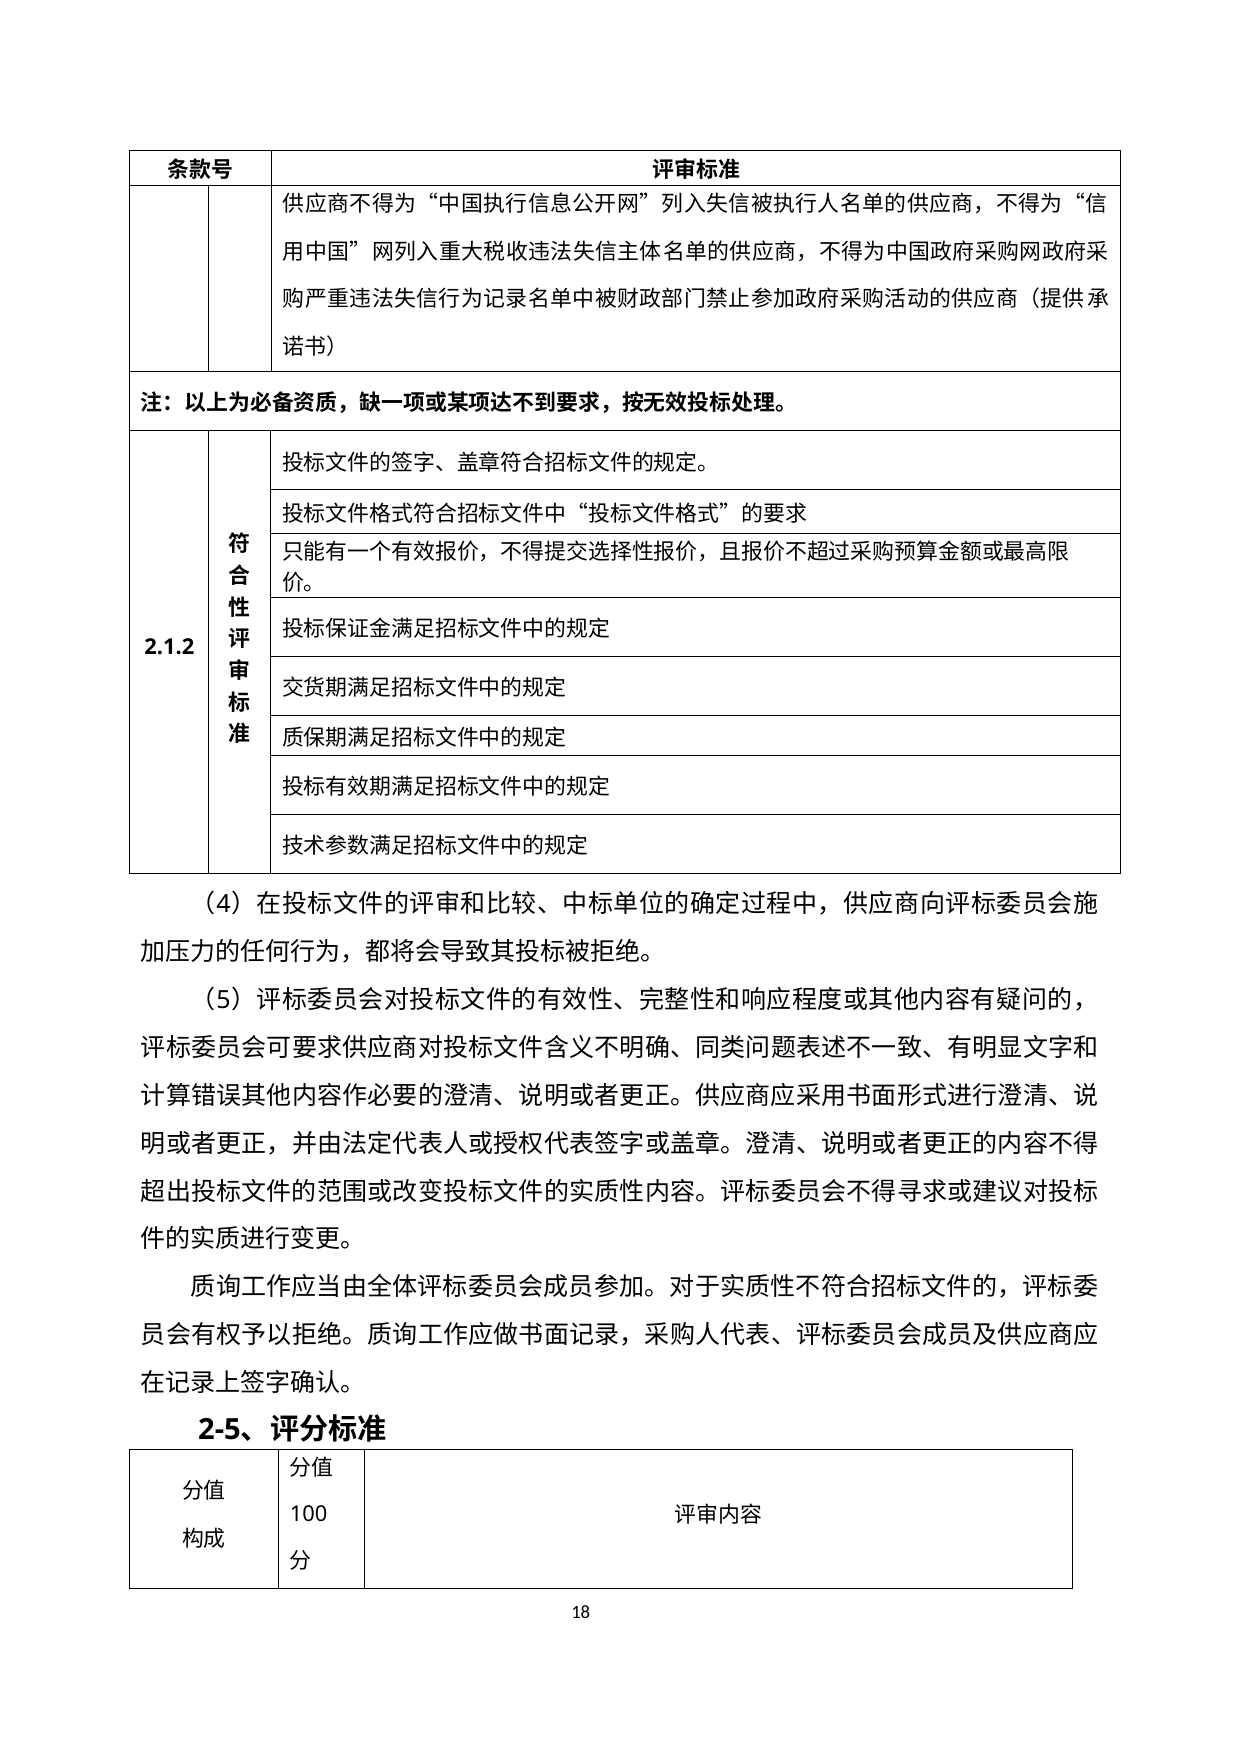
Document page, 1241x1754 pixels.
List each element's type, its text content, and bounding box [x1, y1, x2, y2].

table_cell 交货期满足招标文件中的规定 [271, 657, 1120, 715]
table_cell 只能有一个有效报价，不得提交选择性报价，且报价不超过采购预算金额或最高限价。 [326, 534, 1120, 597]
table_header 评审标准 [272, 151, 1120, 185]
table_cell 2.1.2 [130, 431, 208, 873]
text （5）评标委员会对投标文件的有效性、完整性和响应程度或其他内容有疑问的，评标委员会可要求供应商对投标文件含义不明确、同类问题表述不一致、有明显文字和计算错误其他内容作必要的澄清、说明或者更正。供应商应采用书面形式进行澄清、说明或者更正，并由法定代表人或授权代表签字或盖章。澄清、说明或者更正的内容不得超出投标文件的范围或改变投标文件的实质性内容。评标委员会不得寻求或建议对投标件的实质进行变更。 [141, 970, 1100, 1257]
table_header 分值 构成 [130, 1450, 278, 1587]
table_cell 技术参数满足招标文件中的规定 [271, 815, 1120, 873]
table_cell 投标文件格式符合招标文件中“投标文件格式”的要求 [271, 490, 1120, 533]
table_cell 投标有效期满足招标文件中的规定 [271, 756, 1120, 814]
table_cell 供应商不得为“中国执行信息公开网”列入失信被执行人名单的供应商，不得为“信用中国”网列入重大税收违法失信主体名单的供应商，不得为中国政府采购网政府采购严重违法失信行为记录名单中被财政部门禁止参加政府采购活动的供应商（提供承诺书） [272, 186, 1120, 371]
table_header 评审内容 [365, 1450, 1072, 1587]
table_cell 投标保证金满足招标文件中的规定 [271, 598, 1120, 656]
table_header 条款号 [130, 151, 271, 185]
table_cell 符合性评 审标准 [209, 431, 270, 873]
table_header 分值 100分 [279, 1450, 364, 1587]
text （4）在投标文件的评审和比较、中标单位的确定过程中，供应商向评标委员会施加压力的任何行为，都将会导致其投标被拒绝。 [141, 874, 1100, 970]
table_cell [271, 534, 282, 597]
table_cell 投标文件的签字、盖章符合招标文件的规定。 [271, 431, 1120, 489]
text 2-5、评分标准 [141, 1401, 1100, 1449]
table_cell 质保期满足招标文件中的规定 [271, 716, 1120, 755]
table_cell 注：以上为必备资质，缺一项或某项达不到要求，按无效投标处理。 [130, 372, 1120, 430]
text 质询工作应当由全体评标委员会成员参加。对于实质性不符合招标文件的，评标委员会有权予以拒绝。质询工作应做书面记录，采购人代表、评标委员会成员及供应商应在记录上签字确认。 [141, 1257, 1100, 1401]
